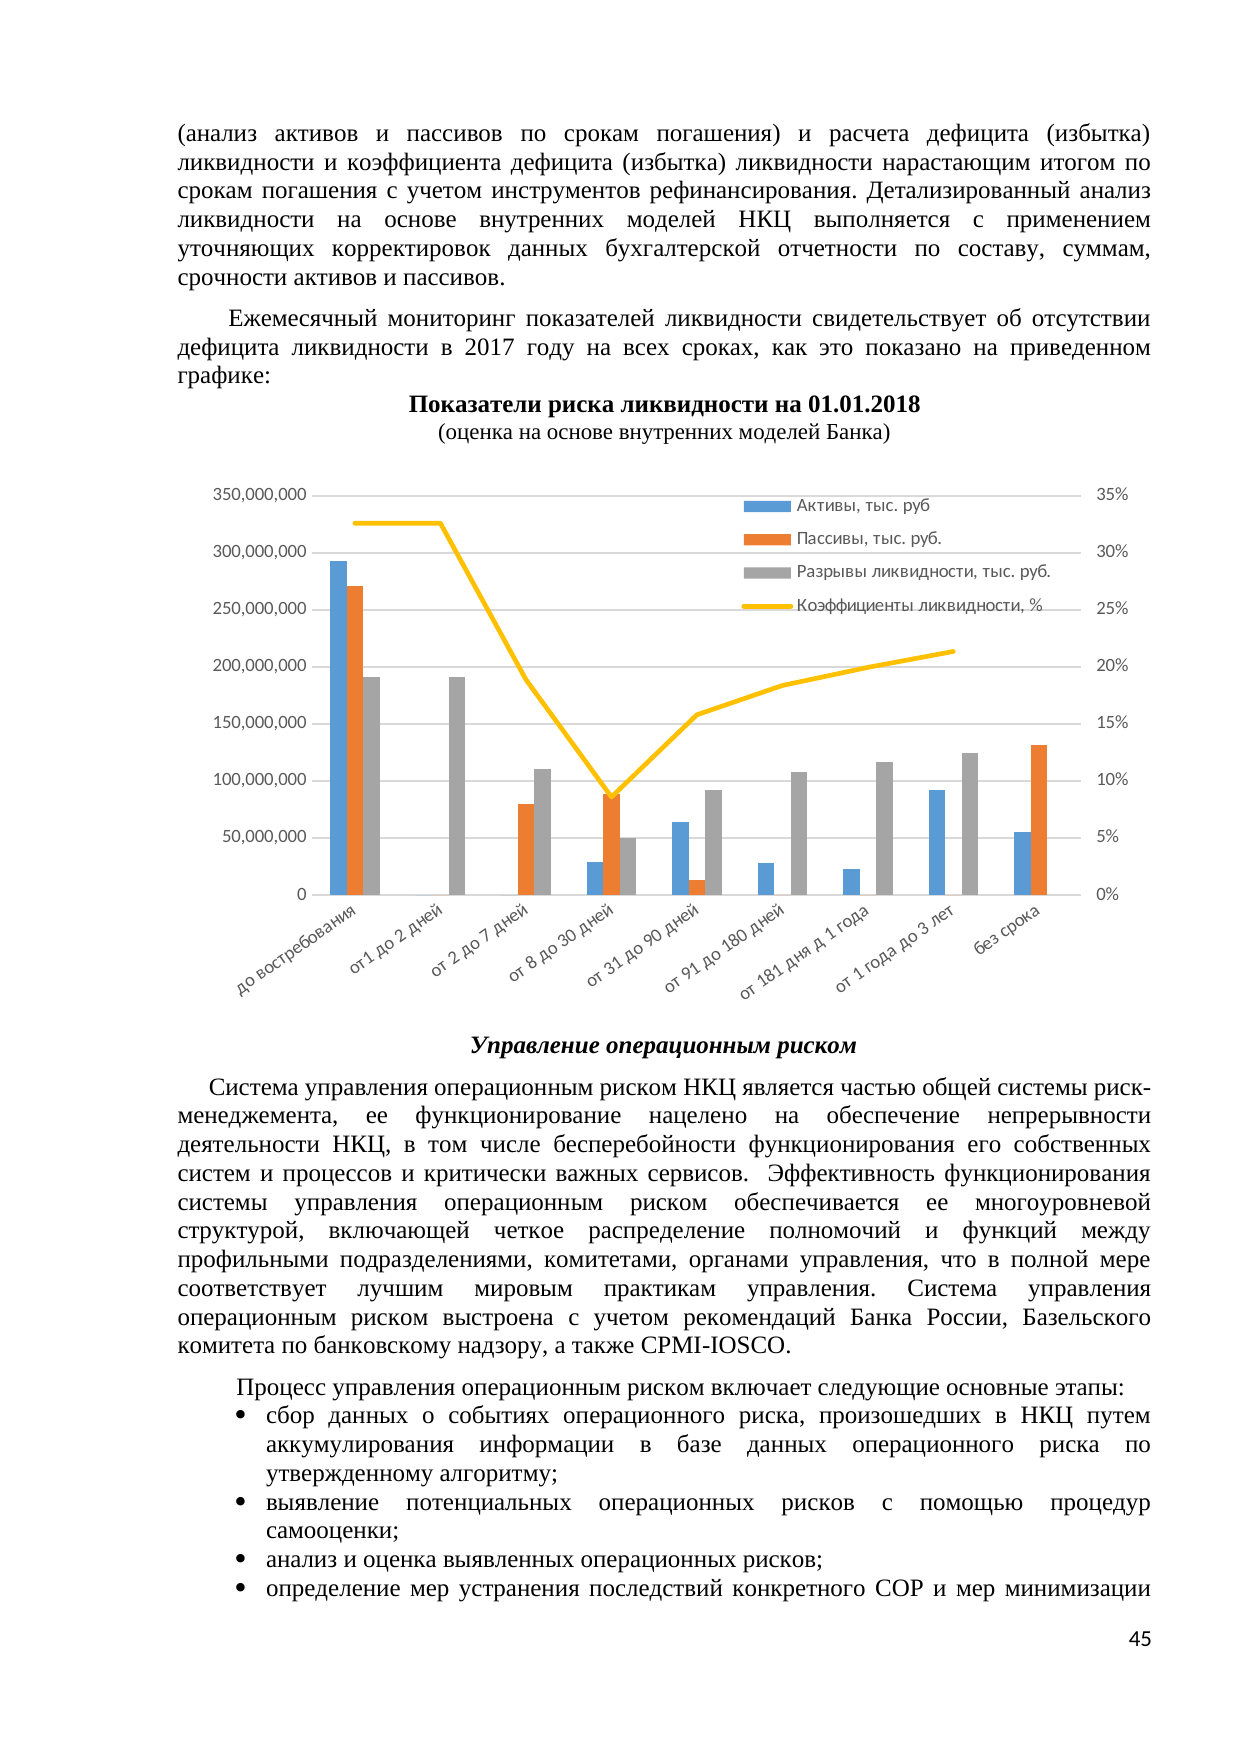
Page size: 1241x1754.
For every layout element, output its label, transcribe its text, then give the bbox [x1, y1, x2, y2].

text Система управления операционным риском НКЦ является частью общей системы риск-менеджемента, ее функционирование нацелено на обеспечение непрерывности деятельности НКЦ, в том числе бесперебойности функционирования его собственных систем и процессов и критически важных сервисов. Эффективность функционирования системы управления операционным риском обеспечивается ее многоуровневой структурой, включающей четкое распределение полномочий и функций между профильными подразделениями, комитетами, органами управления, что в полной мере соответствует лучшим мировым практикам управления. Система управления операционным риском выстроена с учетом рекомендаций Банка России, Базельского комитета по банковскому надзору, а также CPMI-IOSCO. [177, 1072, 1152, 1359]
text Процесс управления операционным риском включает следующие основные этапы: [177, 1372, 1152, 1401]
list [236, 1573, 1152, 1602]
text Ежемесячный мониторинг показателей ликвидности свидетельствует об отсутствии дефицита ликвидности в 2017 году на всех сроках, как это показано на приведенном графике: [177, 303, 1152, 389]
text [177, 118, 1152, 291]
list анализ и оценка выявленных операционных рисков; [236, 1544, 1152, 1573]
subtitle Управление операционным риском [177, 1031, 1152, 1059]
text Показатели риска ликвидности на 01.01.2018 [177, 389, 1152, 418]
list выявление потенциальных операционных рисков с помощью процедур самооценки; [236, 1487, 1152, 1544]
text (оценка на основе внутренних моделей Банка) [177, 418, 1152, 444]
list сбор данных о событиях операционного риска, произошедших в НКЦ путем аккумулирования информации в базе данных операционного риска по утвержденному алгоритму; [236, 1401, 1152, 1487]
